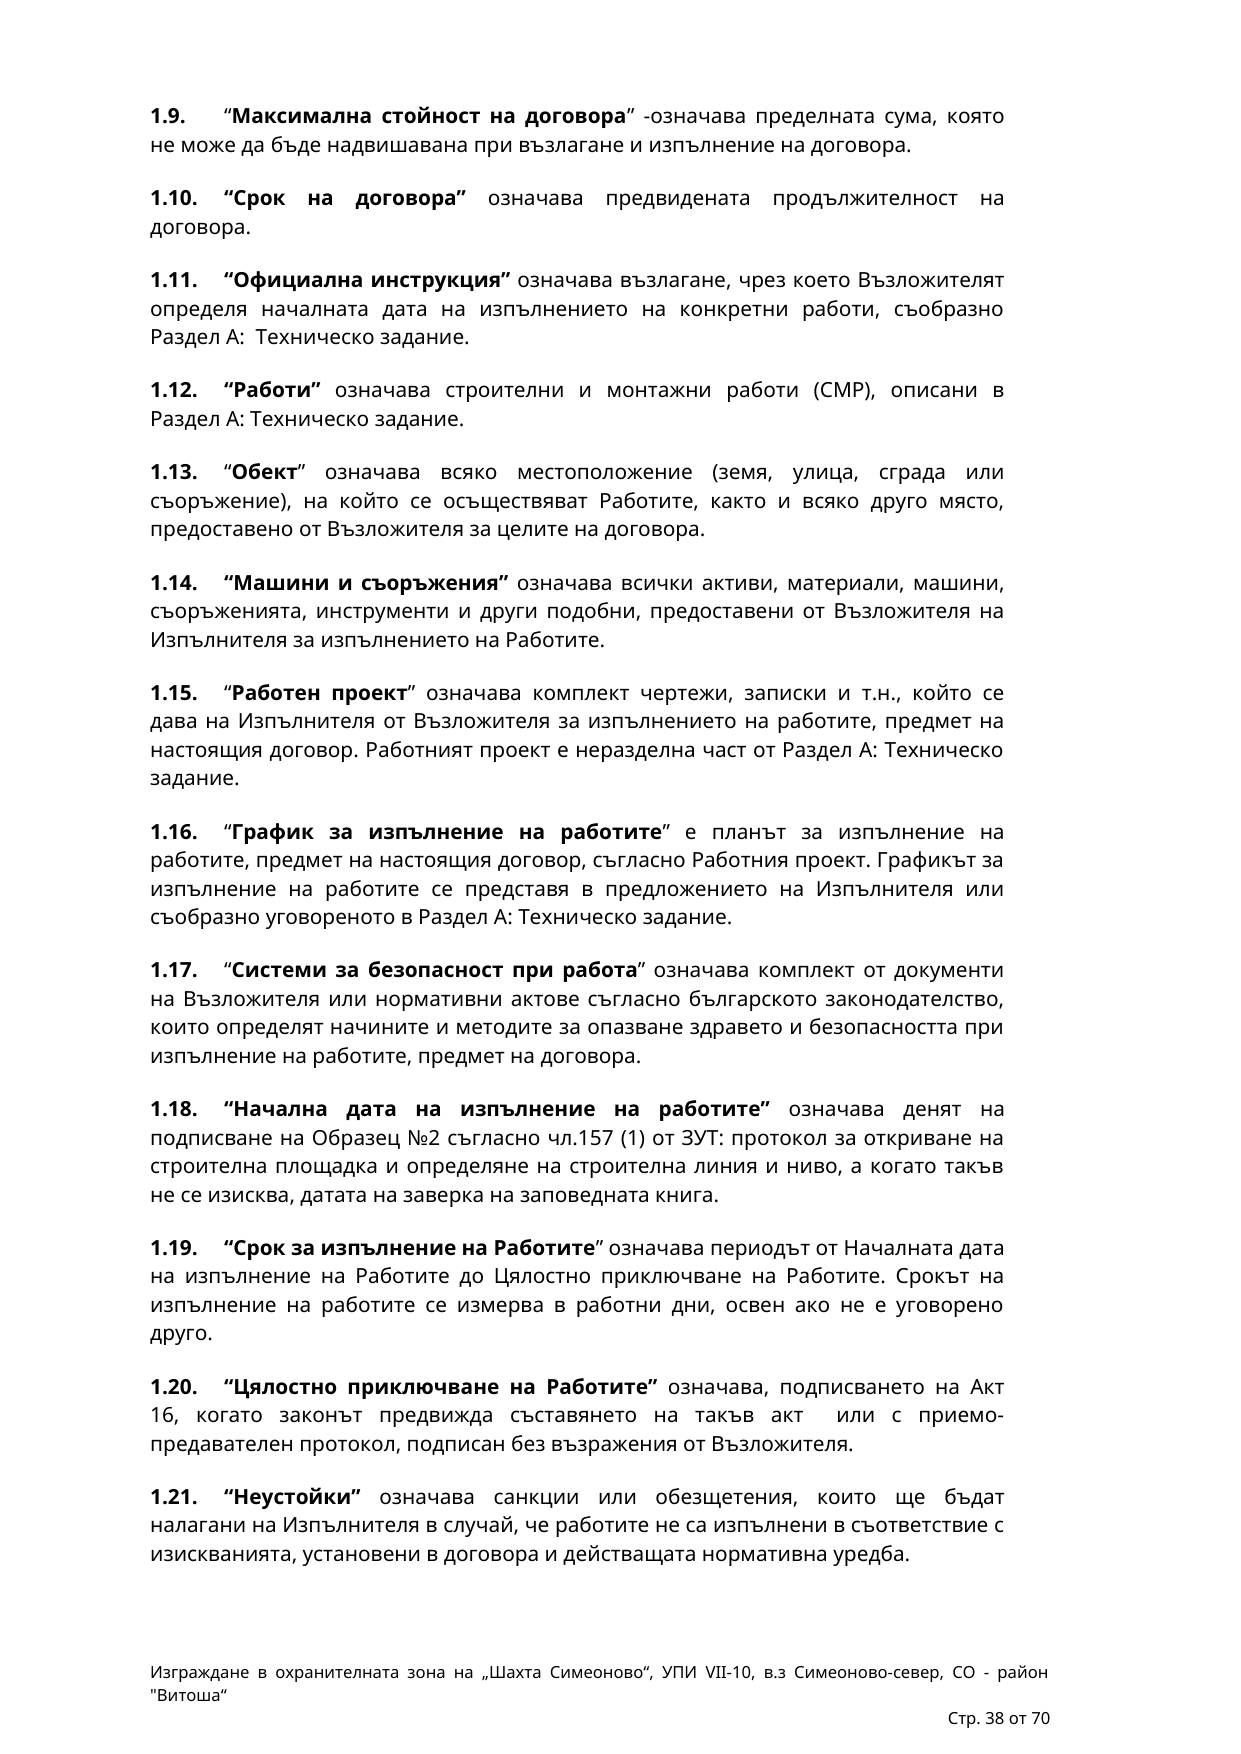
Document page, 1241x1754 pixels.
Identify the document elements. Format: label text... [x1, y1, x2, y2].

list “Неустойки” означава санкции или обезщетения, които ще бъдат налагани на Изпълнителя в случай, че работите не са изпълнени в съответствие с изискванията, установени в договора и действащата нормативна уредба. [150, 1482, 1005, 1567]
list “Обект” означава всяко местоположение (земя, улица, сграда или съоръжение), на който се осъществяват Работите, както и всяко друго място, предоставено от Възложителя за целите на договора. [150, 457, 1005, 543]
list “Системи за безопасност при работа” означава комплект от документи на Възложителя или нормативни актове съгласно българското законодателство, които определят начините и методите за опазване здравето и безопасността при изпълнение на работите, предмет на договора. [150, 956, 1005, 1069]
list “Официална инструкция” означава възлагане, чрез което Възложителят определя началната дата на изпълнението на конкретни работи, съобразно Раздел А: Техническо задание. [150, 265, 1005, 351]
list “Работи” означава строителни и монтажни работи (СМР), описани в Раздел А: Техническо задание. [150, 376, 1005, 432]
list “Срок на договора” означава предвидената продължителност на договора. [150, 183, 1005, 240]
list “Срок за изпълнение на Работите” означава периодът от Началната дата на изпълнение на Работите до Цялостно приключване на Работите. Срокът на изпълнение на работите се измерва в работни дни, освен ако не е уговорено друго. [150, 1233, 1005, 1347]
list “Машини и съоръжения” означава всички активи, материали, машини, съоръженията, инструменти и други подобни, предоставени от Възложителя на Изпълнителя за изпълнението на Работите. [150, 568, 1005, 653]
list “График за изпълнение на работите” е планът за изпълнение на работите, предмет на настоящия договор, съгласно Работния проект. Графикът за изпълнение на работите се представя в предложението на Изпълнителя или съобразно уговореното в Раздел А: Техническо задание. [150, 817, 1005, 931]
list “Цялостно приключване на Работите” означава, подписването на Акт 16, когато законът предвижда съставянето на такъв акт или с приемо-предавателен протокол, подписан без възражения от Възложителя. [150, 1372, 1005, 1457]
list “Начална дата на изпълнение на работите” означава денят на подписване на Образец №2 съгласно чл.157 (1) от ЗУТ: протокол за откриване на строителна площадка и определяне на строителна линия и ниво, а когато такъв не се изисква, датата на заверка на заповедната книга. [150, 1094, 1005, 1208]
list “Работен проект” означава комплект чертежи, записки и т.н., който се дава на Изпълнителя от Възложителя за изпълнението на работите, предмет на настоящия договор. Работният проект е неразделна част от Раздел А: Техническо задание. [150, 678, 1005, 792]
list “Максимална стойност на договора” -означава пределната сума, която не може да бъде надвишавана при възлагане и изпълнение на договора. [150, 102, 1005, 158]
